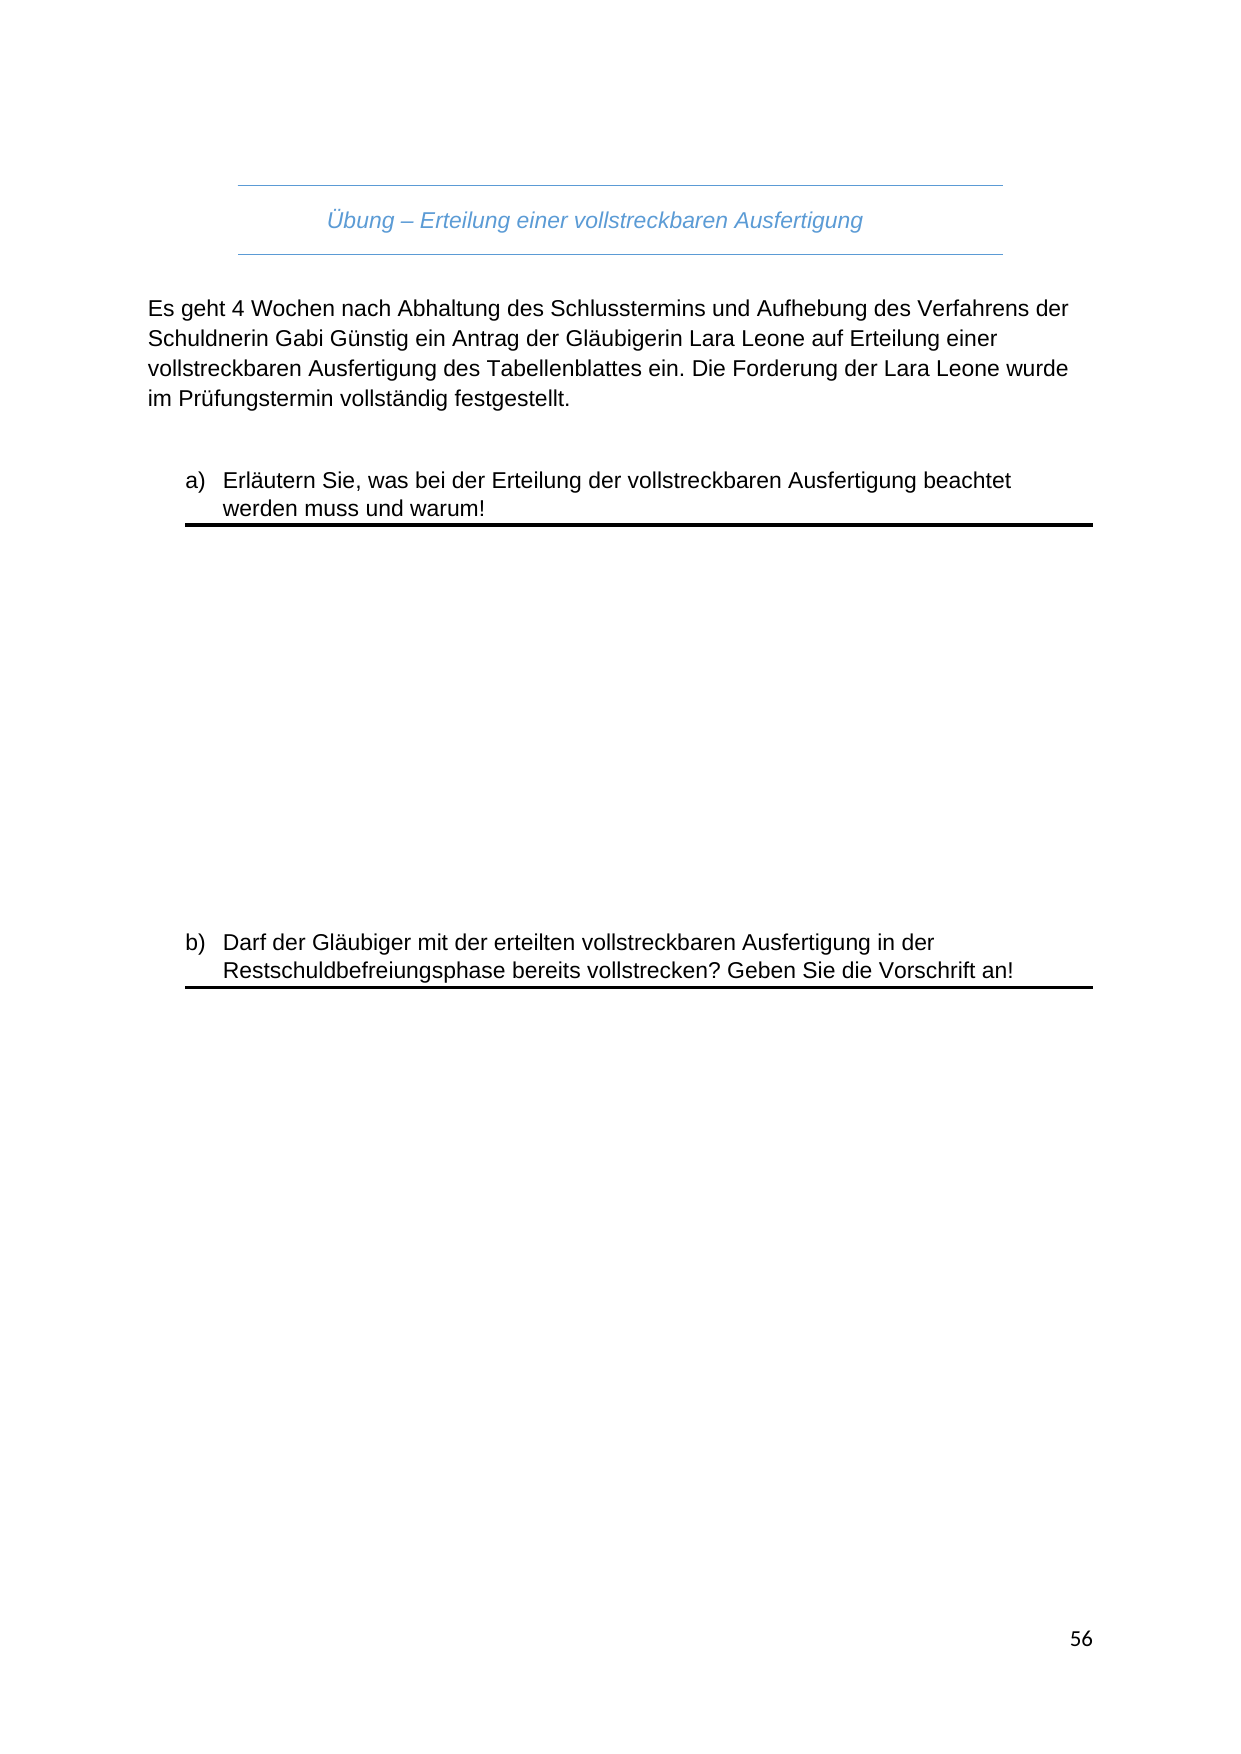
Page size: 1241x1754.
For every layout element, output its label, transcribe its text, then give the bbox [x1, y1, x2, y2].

list Erläutern Sie, was bei der Erteilung der vollstreckbaren Ausfertigung beachtet werden muss und warum! [185, 467, 1093, 523]
text Übung – Erteilung einer vollstreckbaren Ausfertigung [238, 186, 1003, 254]
list Darf der Gläubiger mit der erteilten vollstreckbaren Ausfertigung in der Restschuldbefreiungsphase bereits vollstrecken? Geben Sie die Vorschrift an! [185, 929, 1093, 986]
text Es geht 4 Wochen nach Abhaltung des Schlusstermins und Aufhebung des Verfahrens der Schuldnerin Gabi Günstig ein Antrag der Gläubigerin Lara Leone auf Erteilung einer vollstreckbaren Ausfertigung des Tabellenblattes ein. Die Forderung der Lara Leone wurde im Prüfungstermin vollständig festgestellt. [148, 295, 1093, 412]
